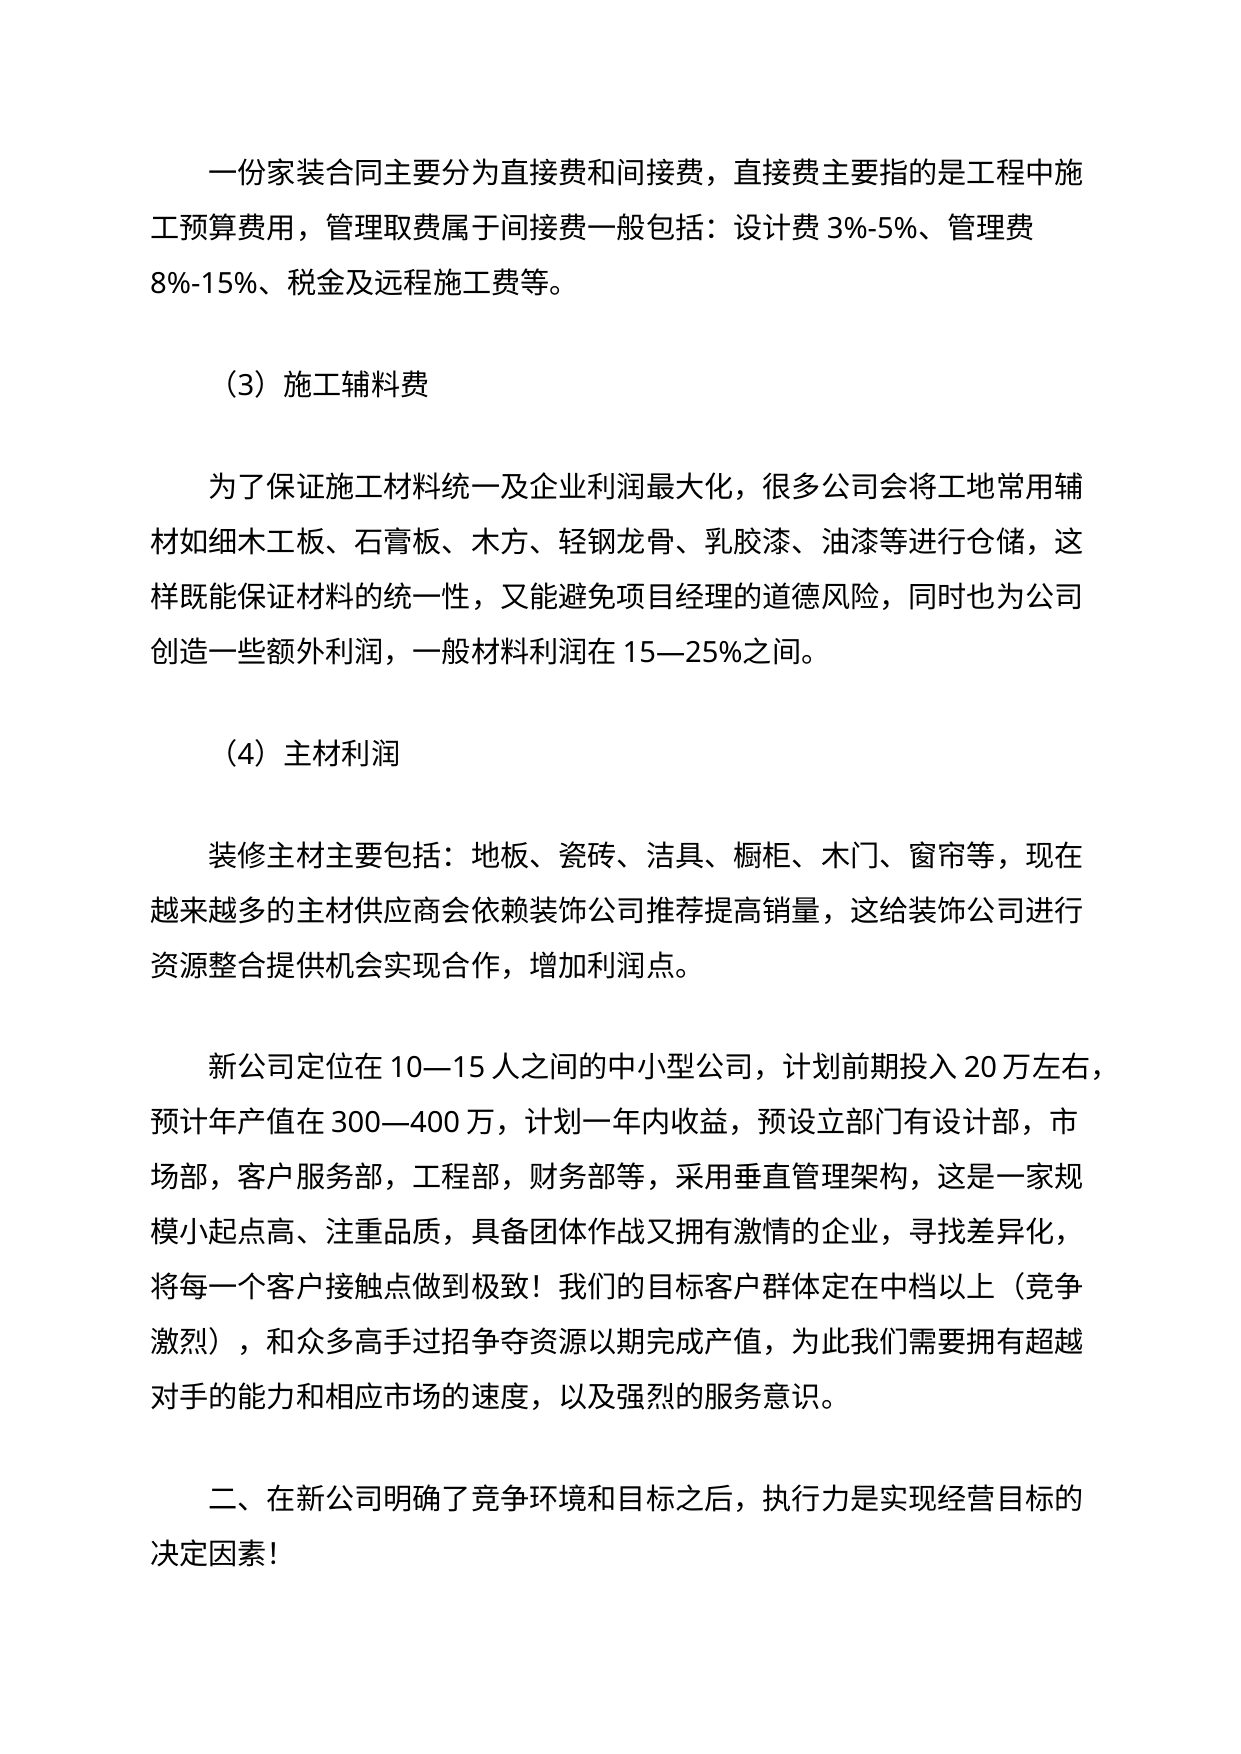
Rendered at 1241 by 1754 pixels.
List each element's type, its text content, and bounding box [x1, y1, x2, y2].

text （3）施工辅料费 [150, 362, 1090, 404]
text 二、在新公司明确了竞争环境和目标之后，执行力是实现经营目标的决定因素！ [150, 1475, 1090, 1573]
text 为了保证施工材料统一及企业利润最大化，很多公司会将工地常用辅材如细木工板、石膏板、木方、轻钢龙骨、乳胶漆、油漆等进行仓储，这样既能保证材料的统一性，又能避免项目经理的道德风险，同时也为公司创造一些额外利润，一般材料利润在15—25%之间。 [150, 464, 1090, 671]
text 新公司定位在10—15人之间的中小型公司，计划前期投入20万左右，预计年产值在300—400万，计划一年内收益，预设立部门有设计部，市场部，客户服务部，工程部，财务部等，采用垂直管理架构，这是一家规模小起点高、注重品质，具备团体作战又拥有激情的企业，寻找差异化，将每一个客户接触点做到极致！我们的目标客户群体定在中档以上（竞争激烈），和众多高手过招争夺资源以期完成产值，为此我们需要拥有超越对手的能力和相应市场的速度，以及强烈的服务意识。 [150, 1044, 1090, 1416]
text 装修主材主要包括：地板、瓷砖、洁具、橱柜、木门、窗帘等，现在越来越多的主材供应商会依赖装饰公司推荐提高销量，这给装饰公司进行资源整合提供机会实现合作，增加利润点。 [150, 832, 1090, 984]
text 一份家装合同主要分为直接费和间接费，直接费主要指的是工程中施工预算费用，管理取费属于间接费一般包括：设计费3%-5%、管理费8%-15%、税金及远程施工费等。 [150, 150, 1090, 302]
text （4）主材利润 [150, 731, 1090, 773]
